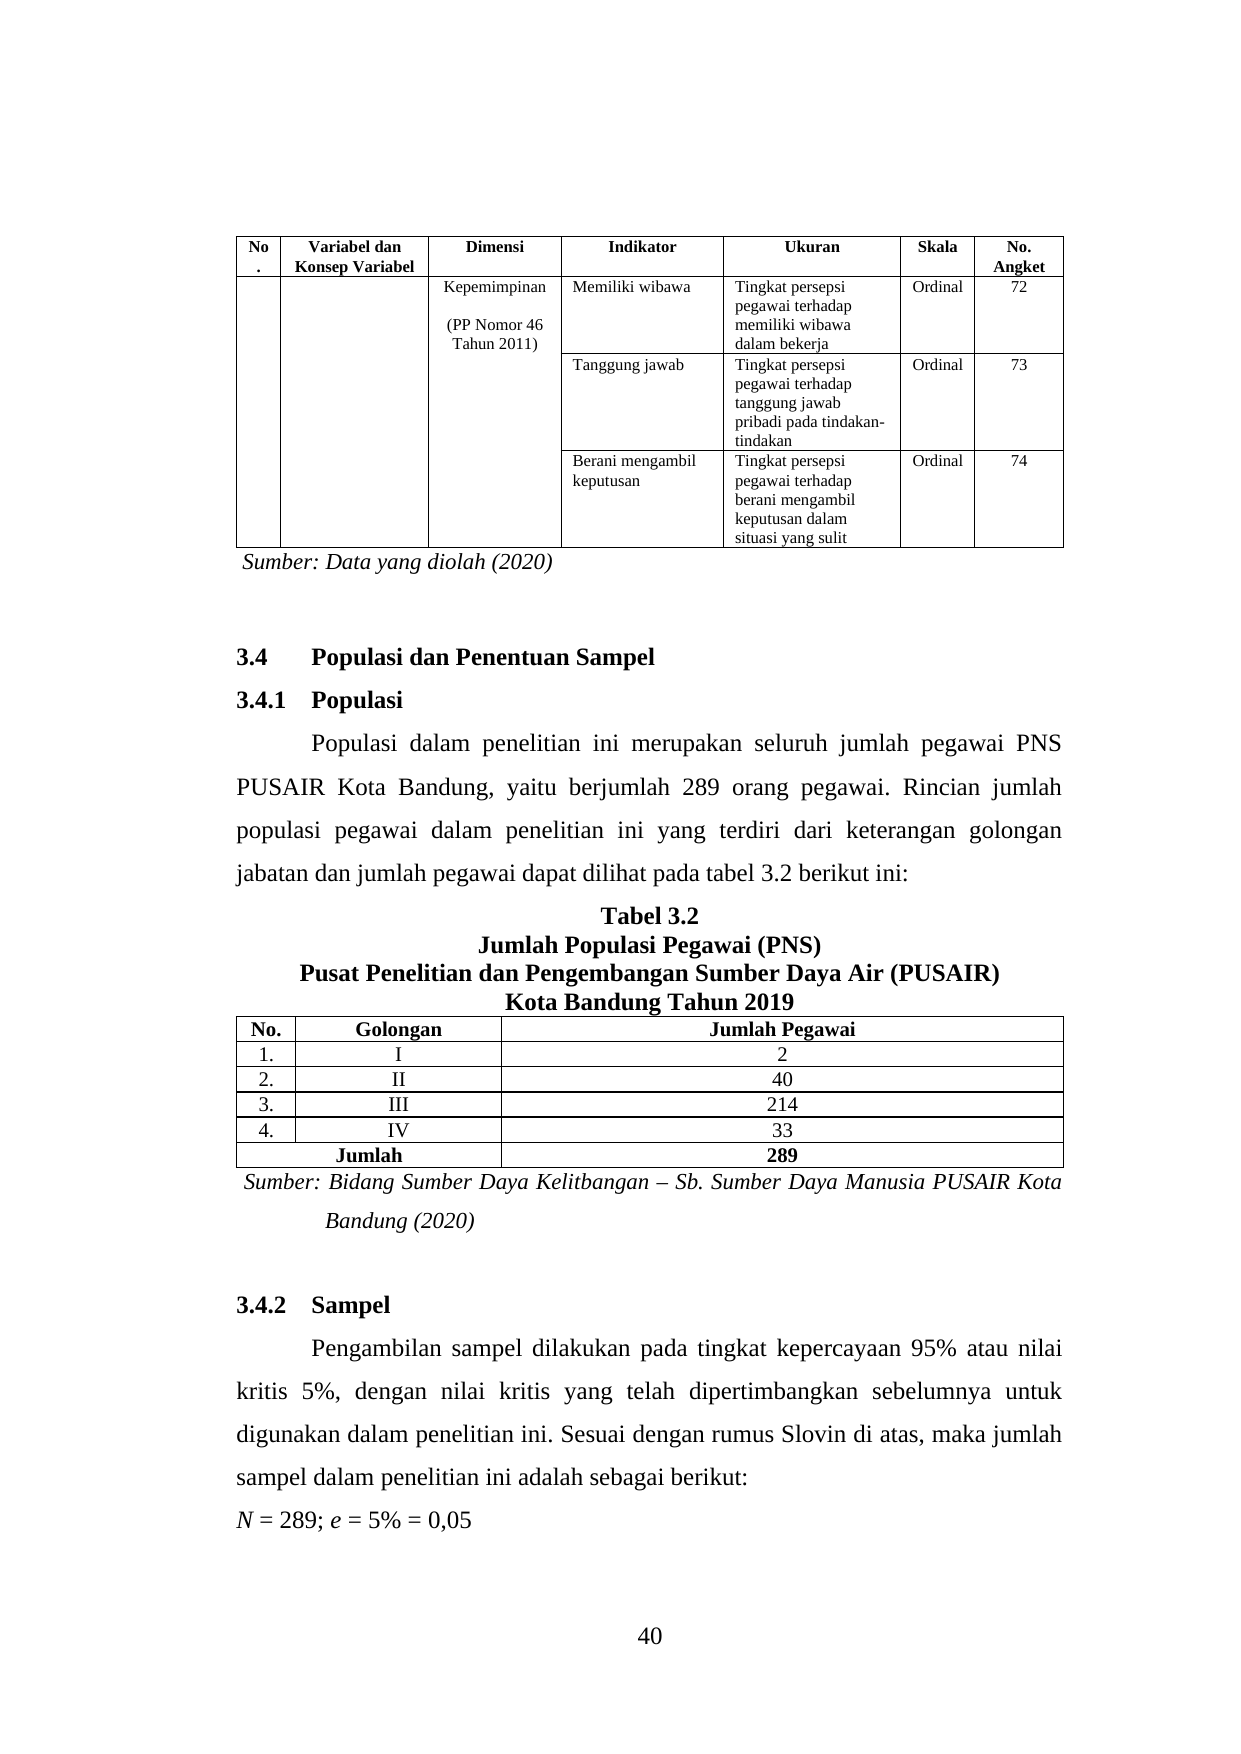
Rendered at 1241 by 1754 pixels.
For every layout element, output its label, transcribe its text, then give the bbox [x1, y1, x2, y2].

list Sumber: Bidang Sumber Daya Kelitbangan – Sb. Sumber Daya Manusia PUSAIR Kota Bandung (2020) [236, 1168, 1063, 1233]
list 3.4.2 Sampel [236, 1290, 1063, 1318]
table_header Jumlah Pegawai [502, 1017, 1063, 1041]
table_cell Ukuran [724, 237, 900, 276]
table_cell 74 [975, 451, 1063, 547]
table_header Golongan [296, 1017, 501, 1041]
table_cell 72 [975, 277, 1063, 353]
table_cell II [296, 1067, 501, 1091]
table_cell Skala [901, 237, 974, 276]
table_cell 2 [502, 1042, 1063, 1066]
table_cell No. Angket [975, 237, 1063, 276]
table_cell 2. [237, 1067, 295, 1091]
table_cell No. [237, 237, 280, 276]
table_cell Tanggung jawab [562, 354, 723, 450]
table_cell Variabel dan Konsep Variabel [281, 237, 428, 276]
table_cell I [296, 1042, 501, 1066]
table_cell [281, 277, 428, 547]
table_cell Dimensi [429, 237, 561, 276]
table_cell 73 [975, 354, 1063, 450]
text 3.4.1 Populasi [236, 685, 1063, 714]
table_cell Jumlah [237, 1143, 501, 1167]
list Pengambilan sampel dilakukan pada tingkat kepercayaan 95% atau nilai kritis 5%, dengan nilai kritis yang telah dipertimbangkan sebelumnya untuk digunakan dalam penelitian ini. Sesuai dengan rumus Slovin di atas, maka jumlah sampel dalam penelitian ini adalah sebagai berikut: [236, 1333, 1063, 1491]
table_cell Kepemimpinan (PP Nomor 46 Tahun 2011) [429, 277, 561, 547]
table_cell Berani mengambil keputusan [562, 451, 723, 547]
table_cell Ordinal [901, 277, 974, 353]
title Pusat Penelitian dan Pengembangan Sumber Daya Air (PUSAIR) [236, 958, 1063, 987]
list N = 289; e = 5% = 0,05 [236, 1505, 1063, 1534]
table_header No. [237, 1017, 295, 1041]
table_cell 289 [502, 1143, 1063, 1167]
table_cell Ordinal [901, 354, 974, 450]
table_cell Ordinal [901, 451, 974, 547]
table_cell 4. [237, 1118, 295, 1142]
table_cell 33 [502, 1118, 1063, 1142]
title Kota Bandung Tahun 2019 [236, 987, 1063, 1016]
table_cell [237, 277, 280, 547]
table_cell Tingkat persepsi pegawai terhadap berani mengambil keputusan dalam situasi yang sulit [724, 451, 900, 547]
table_cell Tingkat persepsi pegawai terhadap memiliki wibawa dalam bekerja [724, 277, 900, 353]
title Tabel 3.2 [236, 901, 1063, 930]
table_cell Tingkat persepsi pegawai terhadap tanggung jawab pribadi pada tindakan-tindakan [724, 354, 900, 450]
table_cell 3. [237, 1093, 295, 1116]
title Jumlah Populasi Pegawai (PNS) [236, 930, 1063, 958]
list Populasi dalam penelitian ini merupakan seluruh jumlah pegawai PNS PUSAIR Kota Bandung, yaitu berjumlah 289 orang pegawai. Rincian jumlah populasi pegawai dalam penelitian ini yang terdiri dari keterangan golongan jabatan dan jumlah pegawai dapat dilihat pada tabel 3.2 berikut ini: [236, 728, 1063, 887]
text 3.4 Populasi dan Penentuan Sampel [236, 642, 1063, 671]
table_cell 1. [237, 1042, 295, 1066]
text Sumber: Data yang diolah (2020) [236, 548, 1063, 574]
table_cell Indikator [562, 237, 723, 276]
table_cell Memiliki wibawa [562, 277, 723, 353]
table_cell IV [296, 1118, 501, 1142]
table_cell 40 [502, 1067, 1063, 1091]
table_cell III [296, 1093, 501, 1116]
table_cell 214 [502, 1093, 1063, 1116]
